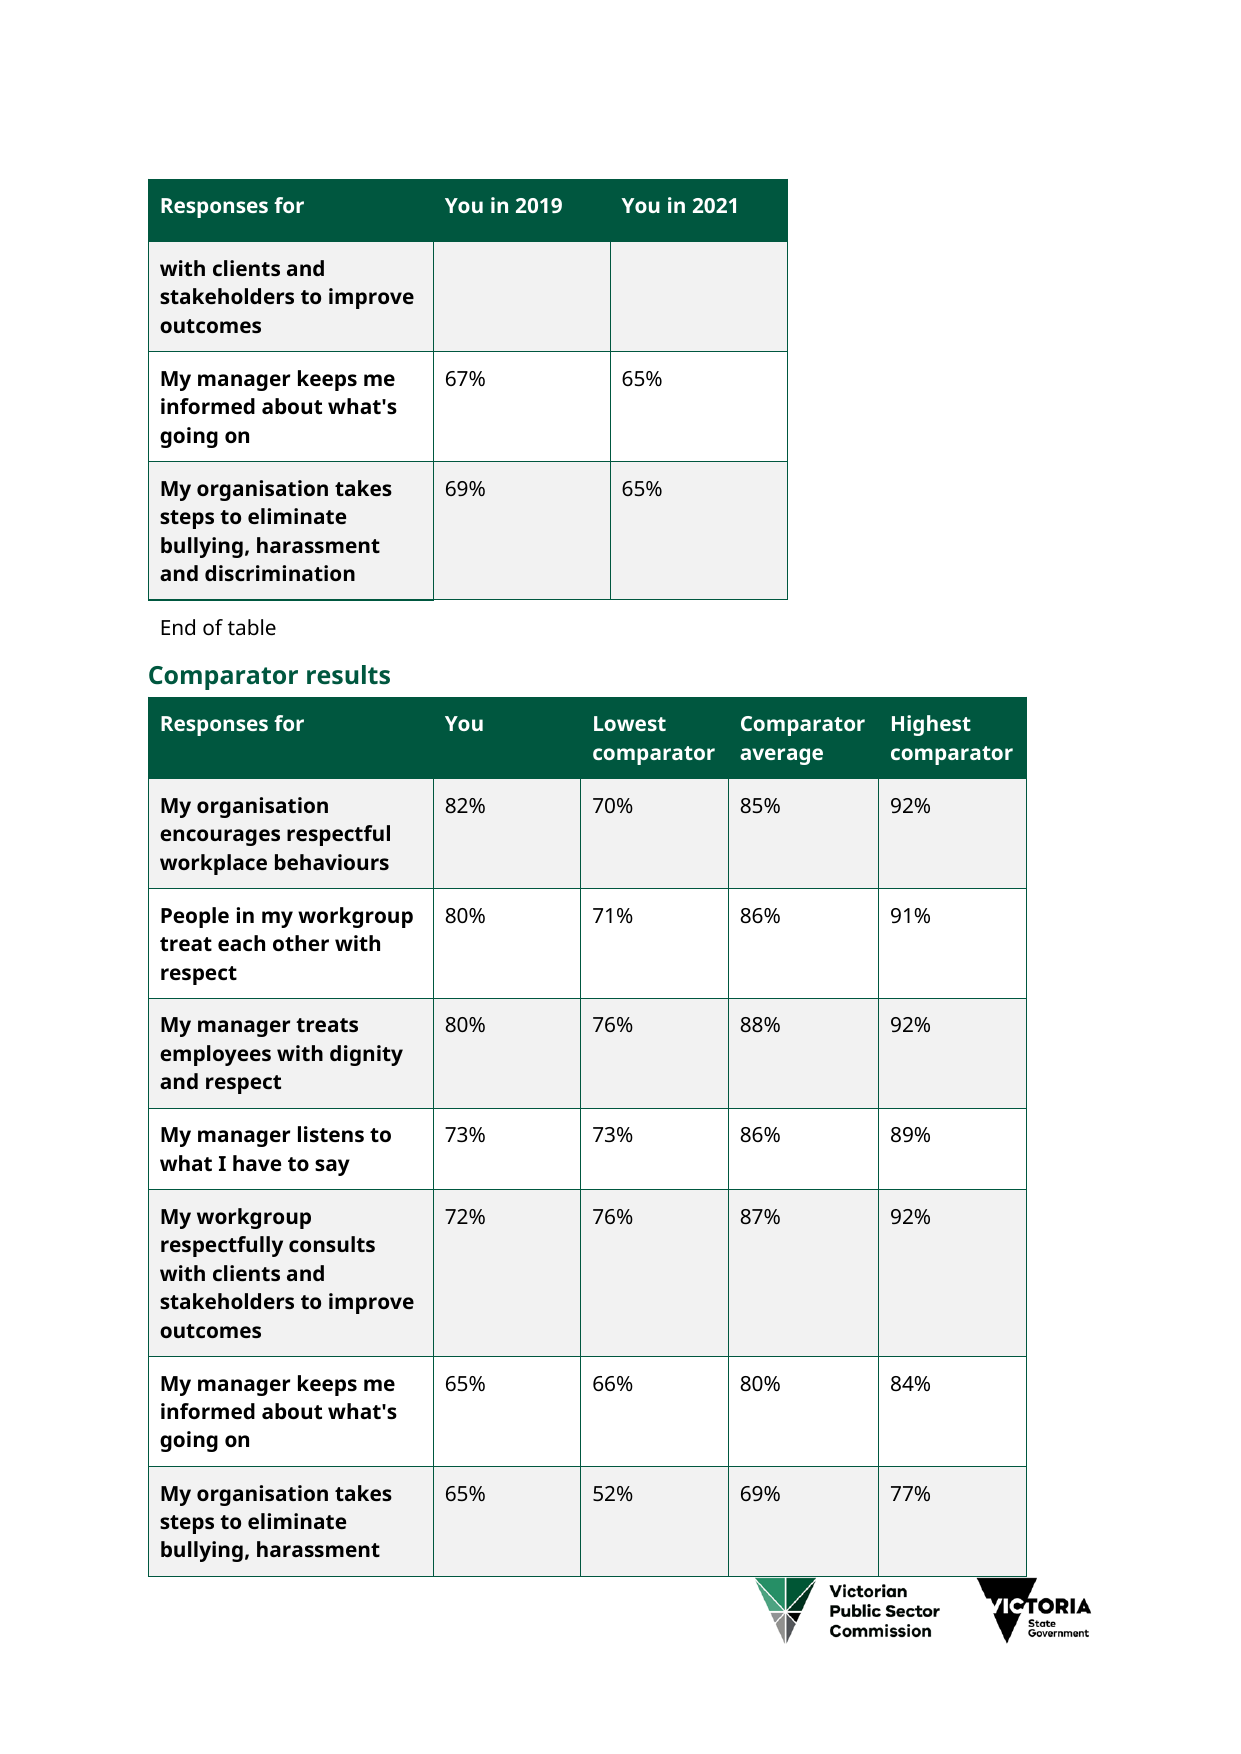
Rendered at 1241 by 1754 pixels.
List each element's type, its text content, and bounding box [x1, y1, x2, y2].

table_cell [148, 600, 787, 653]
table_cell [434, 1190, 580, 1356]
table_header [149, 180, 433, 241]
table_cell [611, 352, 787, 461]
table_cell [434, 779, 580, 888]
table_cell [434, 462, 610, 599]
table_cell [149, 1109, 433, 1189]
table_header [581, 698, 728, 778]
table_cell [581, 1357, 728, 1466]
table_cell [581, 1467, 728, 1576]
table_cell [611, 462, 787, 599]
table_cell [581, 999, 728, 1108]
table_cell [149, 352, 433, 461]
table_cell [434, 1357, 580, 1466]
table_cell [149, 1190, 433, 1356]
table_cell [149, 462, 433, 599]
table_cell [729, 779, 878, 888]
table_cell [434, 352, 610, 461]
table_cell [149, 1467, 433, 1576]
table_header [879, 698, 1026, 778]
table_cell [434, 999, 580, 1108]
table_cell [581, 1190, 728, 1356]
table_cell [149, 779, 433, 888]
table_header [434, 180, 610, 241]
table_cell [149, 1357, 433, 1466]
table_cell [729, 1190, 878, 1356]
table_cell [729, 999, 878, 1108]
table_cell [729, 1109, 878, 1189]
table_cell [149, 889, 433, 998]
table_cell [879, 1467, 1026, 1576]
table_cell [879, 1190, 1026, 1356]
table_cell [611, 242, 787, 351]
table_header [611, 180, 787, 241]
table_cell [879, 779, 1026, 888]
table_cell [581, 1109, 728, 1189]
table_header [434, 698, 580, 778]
subtitle Comparator results [148, 657, 1092, 691]
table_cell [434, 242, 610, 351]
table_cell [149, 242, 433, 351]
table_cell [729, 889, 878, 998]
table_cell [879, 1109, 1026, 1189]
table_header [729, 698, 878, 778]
picture [754, 1577, 1093, 1645]
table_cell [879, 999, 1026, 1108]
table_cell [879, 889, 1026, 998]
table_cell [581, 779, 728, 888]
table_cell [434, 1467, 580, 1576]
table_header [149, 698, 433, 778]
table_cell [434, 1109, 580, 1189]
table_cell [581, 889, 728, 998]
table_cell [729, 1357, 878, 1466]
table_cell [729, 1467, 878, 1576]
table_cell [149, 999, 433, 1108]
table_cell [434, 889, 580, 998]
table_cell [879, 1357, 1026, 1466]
